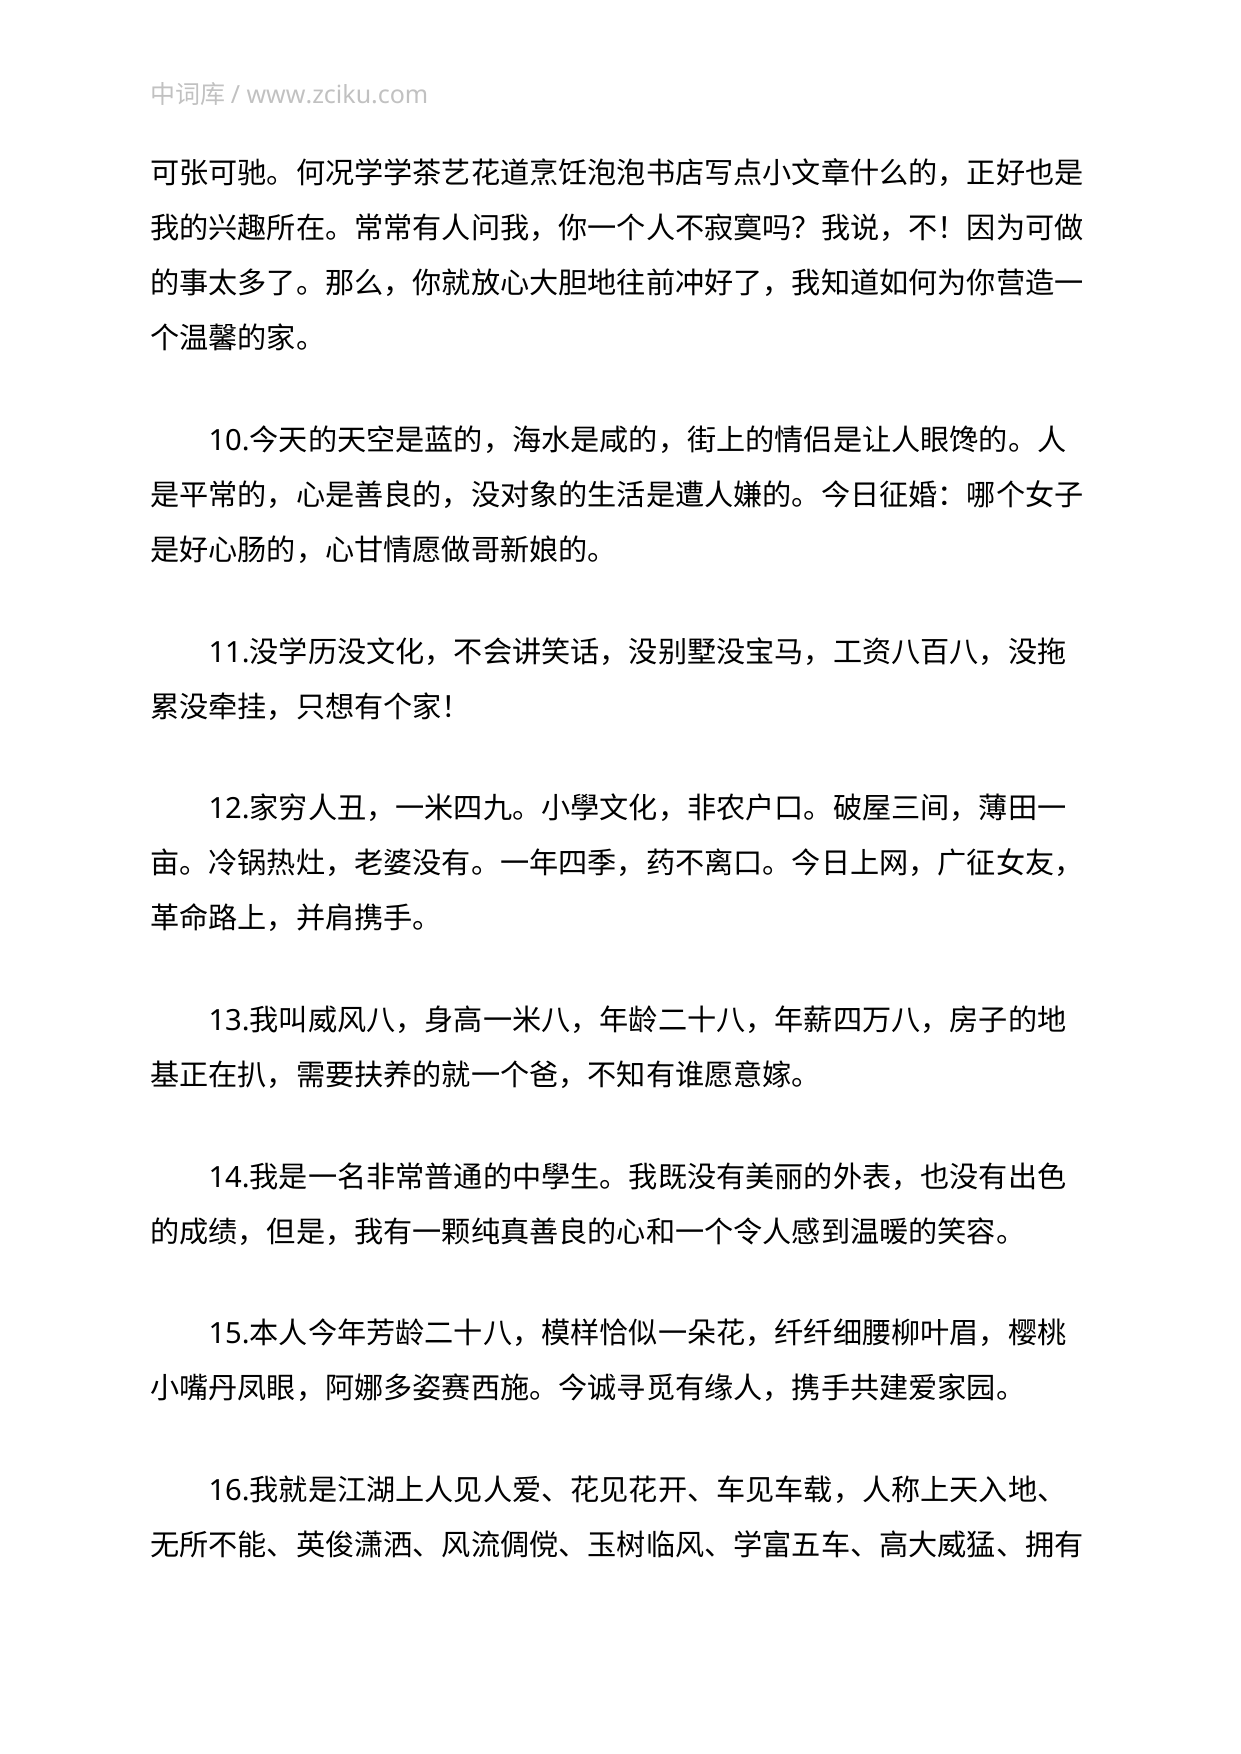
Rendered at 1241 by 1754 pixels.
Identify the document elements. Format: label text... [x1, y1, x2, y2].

text 14.我是一名非常普通的中學生。我既没有美丽的外表，也没有出色的成绩，但是，我有一颗纯真善良的心和一个令人感到温暖的笑容。 [150, 1153, 1090, 1251]
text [150, 150, 1090, 357]
text 10.今天的天空是蓝的，海水是咸的，街上的情侣是让人眼馋的。人是平常的，心是善良的，没对象的生活是遭人嫌的。今日征婚：哪个女子是好心肠的，心甘情愿做哥新娘的。 [150, 416, 1090, 569]
text 15.本人今年芳龄二十八，模样恰似一朵花，纤纤细腰柳叶眉，樱桃小嘴丹凤眼，阿娜多姿赛西施。今诚寻觅有缘人，携手共建爱家园。 [150, 1310, 1090, 1407]
text 11.没学历没文化，不会讲笑话，没别墅没宝马，工资八百八，没拖累没牵挂，只想有个家！ [150, 628, 1090, 725]
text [150, 1467, 1090, 1564]
text 12.家穷人丑，一米四九。小學文化，非农户口。破屋三间，薄田一亩。冷锅热灶，老婆没有。一年四季，药不离口。今日上网，广征女友，革命路上，并肩携手。 [150, 785, 1090, 937]
text 13.我叫威风八，身高一米八，年龄二十八，年薪四万八，房子的地基正在扒，需要扶养的就一个爸，不知有谁愿意嫁。 [150, 997, 1090, 1094]
